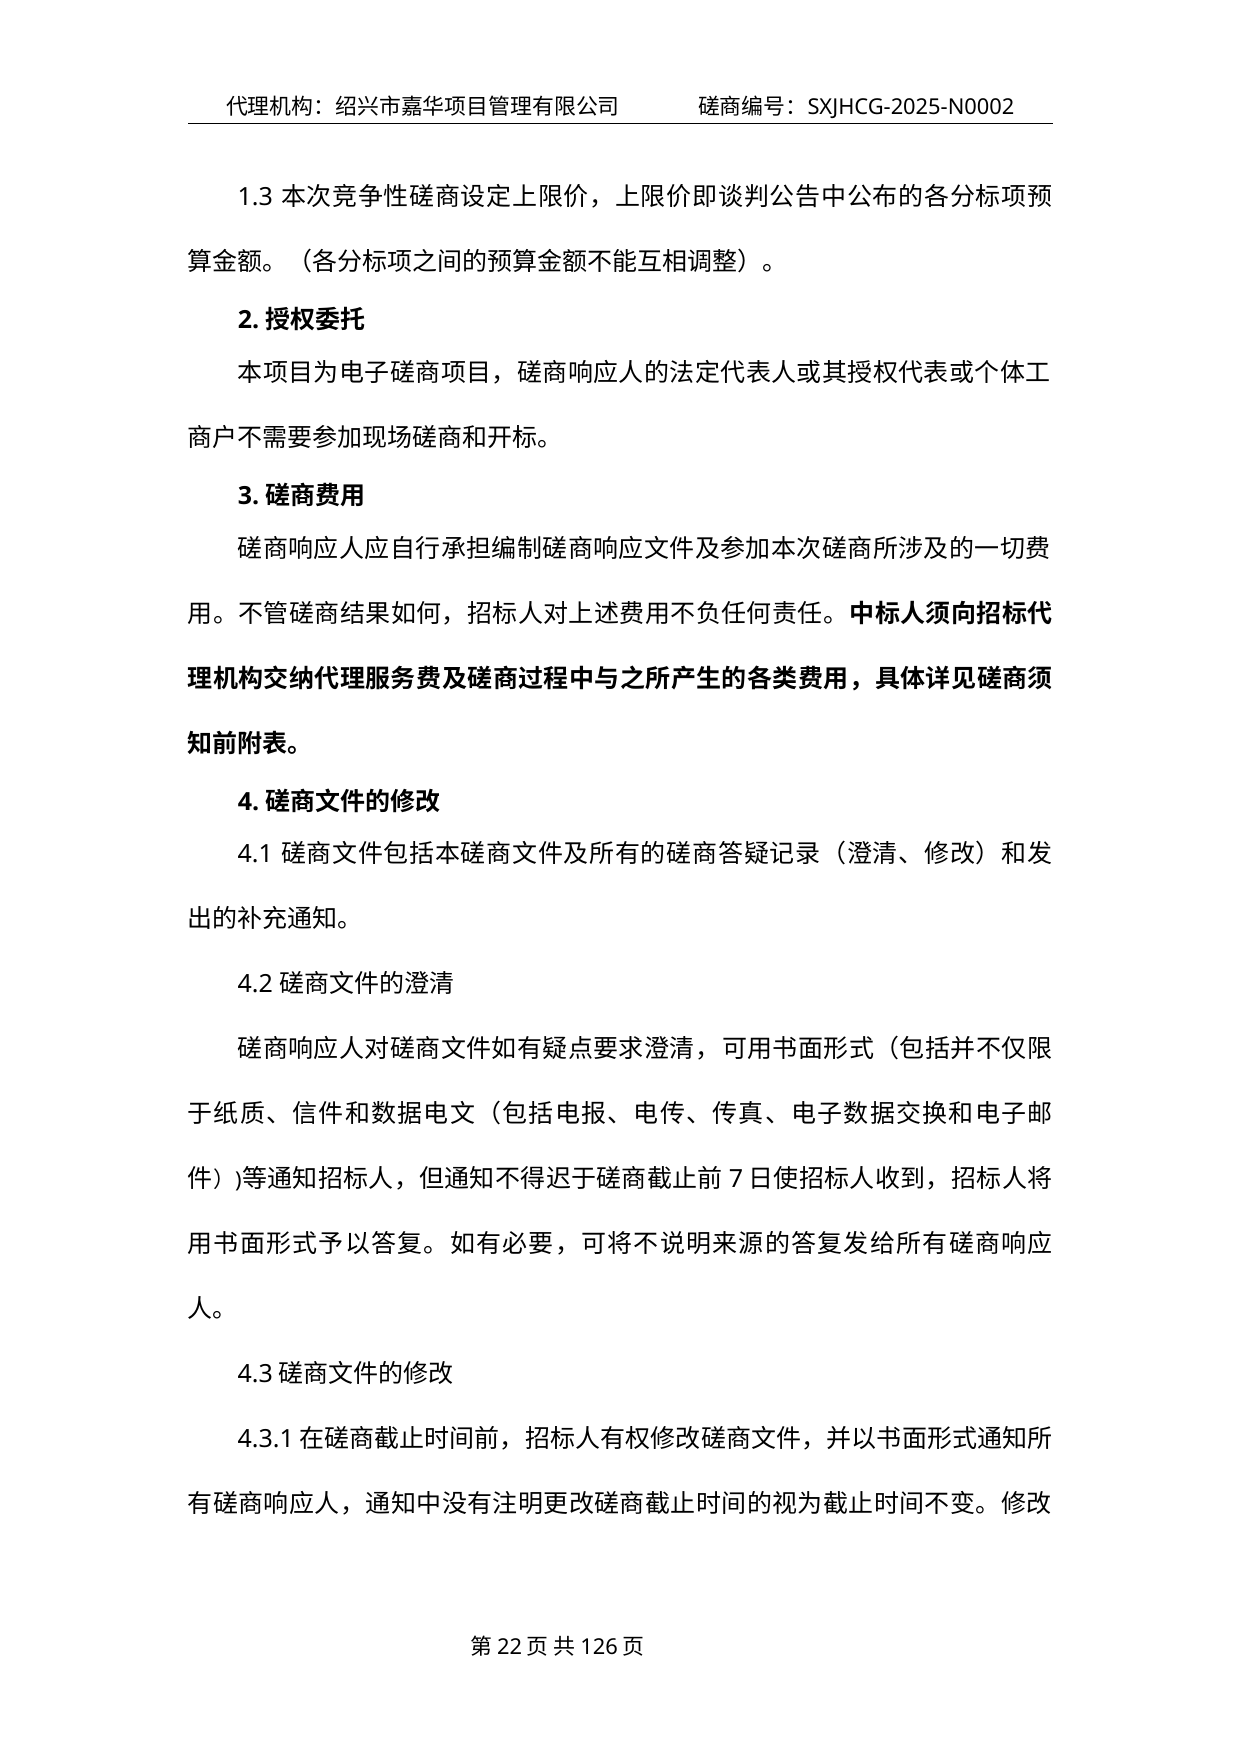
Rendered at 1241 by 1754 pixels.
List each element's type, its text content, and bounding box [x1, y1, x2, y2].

text 4. 磋商文件的修改 [187, 774, 1053, 819]
text 3. 磋商费用 [187, 468, 1053, 514]
text 2. 授权委托 [187, 292, 1053, 338]
text 1.3 本次竞争性磋商设定上限价，上限价即谈判公告中公布的各分标项预算金额。（各分标项之间的预算金额不能互相调整）。 [187, 162, 1053, 292]
text 4.1 磋商文件包括本磋商文件及所有的磋商答疑记录（澄清、修改）和发出的补充通知。 [187, 819, 1053, 949]
text 本项目为电子磋商项目，磋商响应人的法定代表人或其授权代表或个体工商户不需要参加现场磋商和开标。 [187, 338, 1053, 468]
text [187, 1404, 1053, 1534]
text 4.2 磋商文件的澄清 [187, 949, 1053, 1014]
text 磋商响应人对磋商文件如有疑点要求澄清，可用书面形式（包括并不仅限于纸质、信件和数据电文（包括电报、电传、传真、电子数据交换和电子邮件）)等通知招标人，但通知不得迟于磋商截止前7日使招标人收到，招标人将用书面形式予以答复。如有必要，可将不说明来源的答复发给所有磋商响应人。 [187, 1014, 1053, 1339]
text 4.3磋商文件的修改 [187, 1339, 1053, 1404]
text 磋商响应人应自行承担编制磋商响应文件及参加本次磋商所涉及的一切费用。不管磋商结果如何，招标人对上述费用不负任何责任。中标人须向招标代理机构交纳代理服务费及磋商过程中与之所产生的各类费用，具体详见磋商须知前附表。 [187, 514, 1053, 774]
